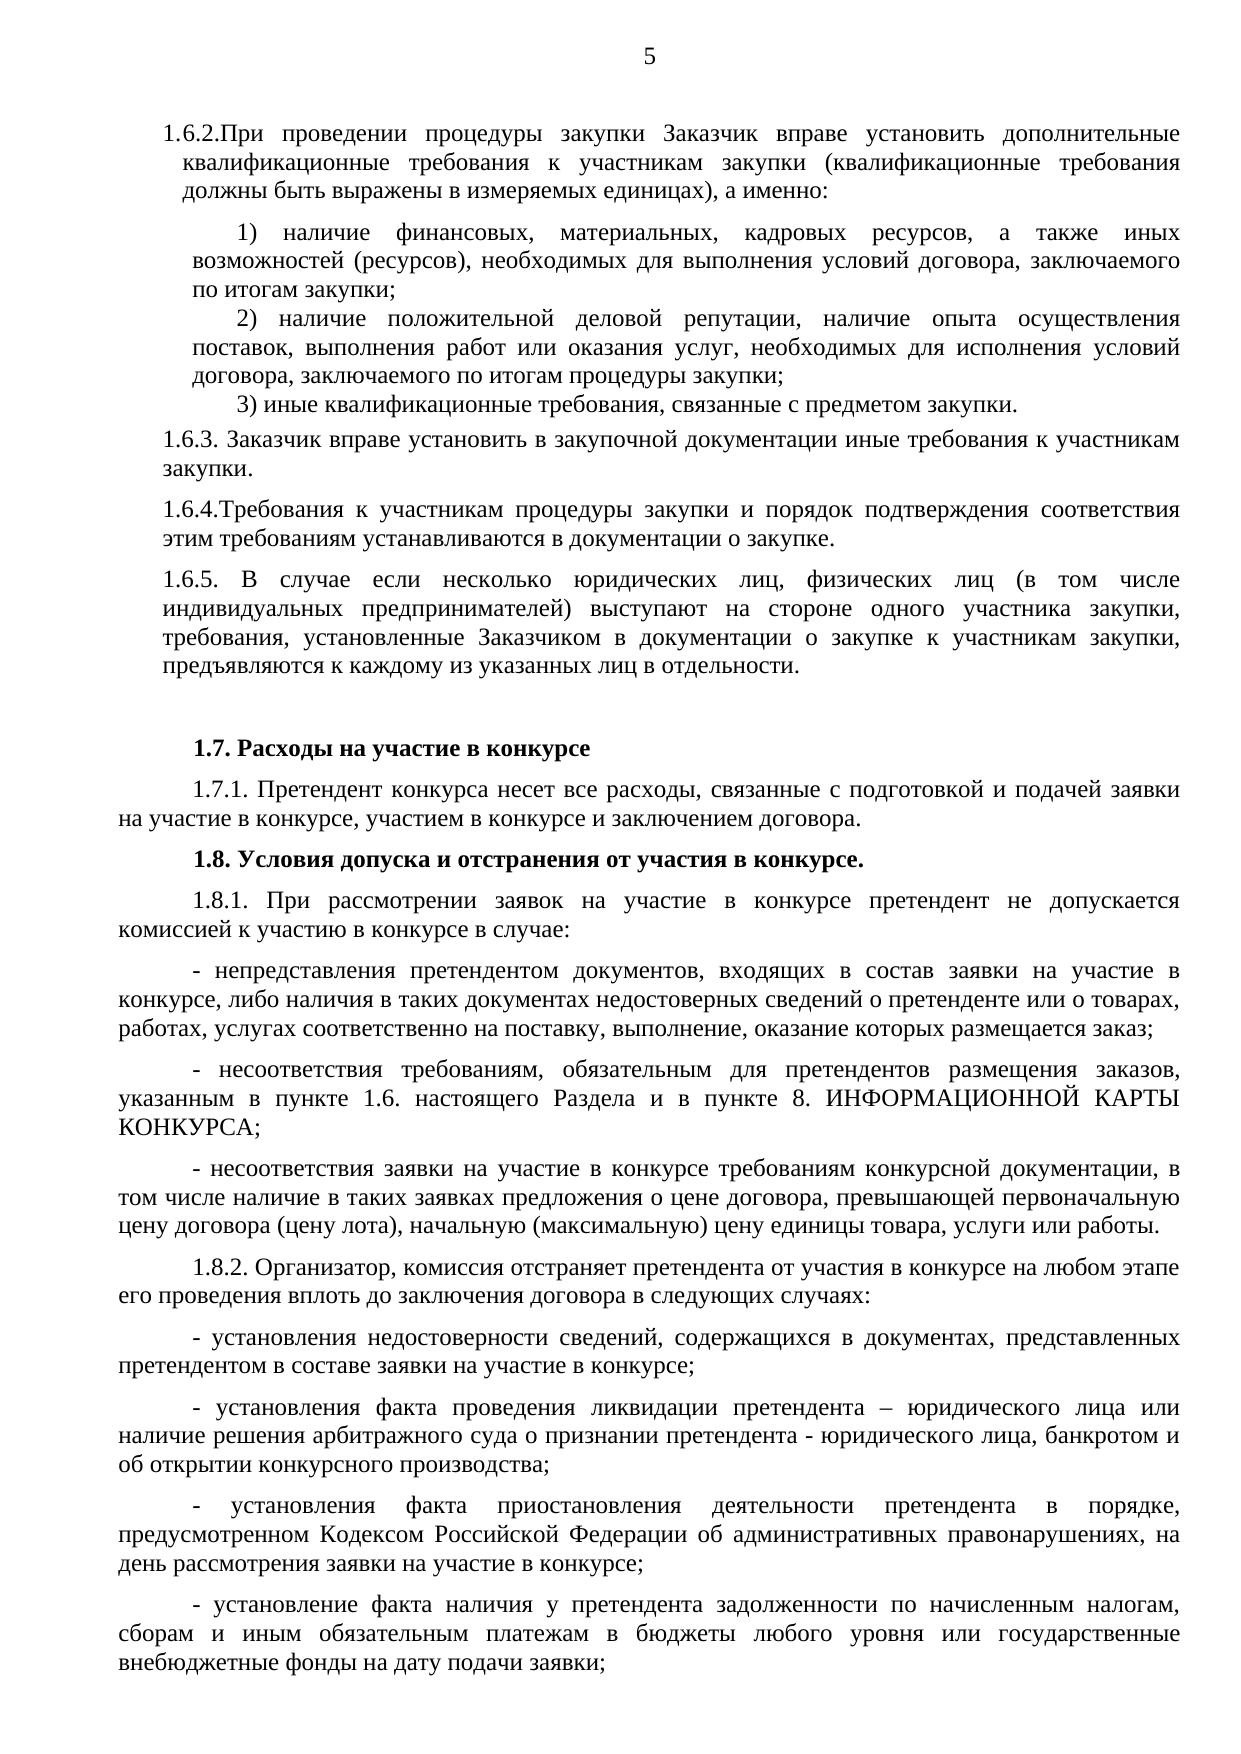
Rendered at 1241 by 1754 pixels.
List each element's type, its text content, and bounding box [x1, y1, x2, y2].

subtitle 3) иные квалификационные требования, связанные с предметом закупки. [192, 389, 1181, 418]
text 1) наличие финансовых, материальных, кадровых ресурсов, а также иных возможностей (ресурсов), необходимых для выполнения условий договора, заключаемого по итогам закупки; [192, 217, 1181, 303]
list 6.2.При проведении процедуры закупки Заказчик вправе установить дополнительные квалификационные требования к участникам закупки (квалификационные требования должны быть выражены в измеряемых единицах), а именно: [162, 118, 1181, 204]
text - несоответствия требованиям, обязательным для претендентов размещения заказов, указанным в пункте 1.6. настоящего Раздела и в пункте 8. ИНФОРМАЦИОННОЙ КАРТЫ КОНКУРСА; [118, 1054, 1181, 1141]
text 1.8.2. Организатор, комиссия отстраняет претендента от участия в конкурсе на любом этапе его проведения вплоть до заключения договора в следующих случаях: [118, 1252, 1181, 1309]
text 1.6.4.Требования к участникам процедуры закупки и порядок подтверждения соответствия этим требованиям устанавливаются в документации о закупке. [162, 494, 1181, 552]
text - несоответствия заявки на участие в конкурсе требованиям конкурсной документации, в том числе наличие в таких заявках предложения о цене договора, превышающей первоначальную цену договора (цену лота), начальную (максимальную) цену единицы товара, услуги или работы. [118, 1153, 1181, 1239]
text - установления недостоверности сведений, содержащихся в документах, представленных претендентом в составе заявки на участие в конкурсе; [118, 1322, 1181, 1379]
text 1.6.5. В случае если несколько юридических лиц, физических лиц (в том числе индивидуальных предпринимателей) выступают на стороне одного участника закупки, требования, установленные Заказчиком в документации о закупке к участникам закупки, предъявляются к каждому из указанных лиц в отдельности. [162, 564, 1181, 679]
text 1.7.1. Претендент конкурса несет все расходы, связанные с подготовкой и подачей заявки на участие в конкурсе, участием в конкурсе и заключением договора. [118, 774, 1181, 832]
list 1.7. Расходы на участие в конкурсе [118, 733, 1181, 762]
text 2) наличие положительной деловой репутации, наличие опыта осуществления поставок, выполнения работ или оказания услуг, необходимых для исполнения условий договора, заключаемого по итогам процедуры закупки; [192, 303, 1181, 389]
text - установления факта проведения ликвидации претендента – юридического лица или наличие решения арбитражного суда о признании претендента - юридического лица, банкротом и об открытии конкурсного производства; [118, 1392, 1181, 1478]
text 1.8.1. При рассмотрении заявок на участие в конкурсе претендент не допускается комиссией к участию в конкурсе в случае: [118, 886, 1181, 943]
list 1.8. Условия допуска и отстранения от участия в конкурсе. [118, 844, 1181, 873]
text - непредставления претендентом документов, входящих в состав заявки на участие в конкурсе, либо наличия в таких документах недостоверных сведений о претенденте или о товарах, работах, услугах соответственно на поставку, выполнение, оказание которых размещается заказ; [118, 956, 1181, 1042]
text - установления факта приостановления деятельности претендента в порядке, предусмотренном Кодексом Российской Федерации об административных правонарушениях, на день рассмотрения заявки на участие в конкурсе; [118, 1491, 1181, 1577]
text - установление факта наличия у претендента задолженности по начисленным налогам, сборам и иным обязательным платежам в бюджеты любого уровня или государственные внебюджетные фонды на дату подачи заявки; [118, 1589, 1181, 1676]
text 1.6.3. Заказчик вправе установить в закупочной документации иные требования к участникам закупки. [162, 424, 1181, 482]
